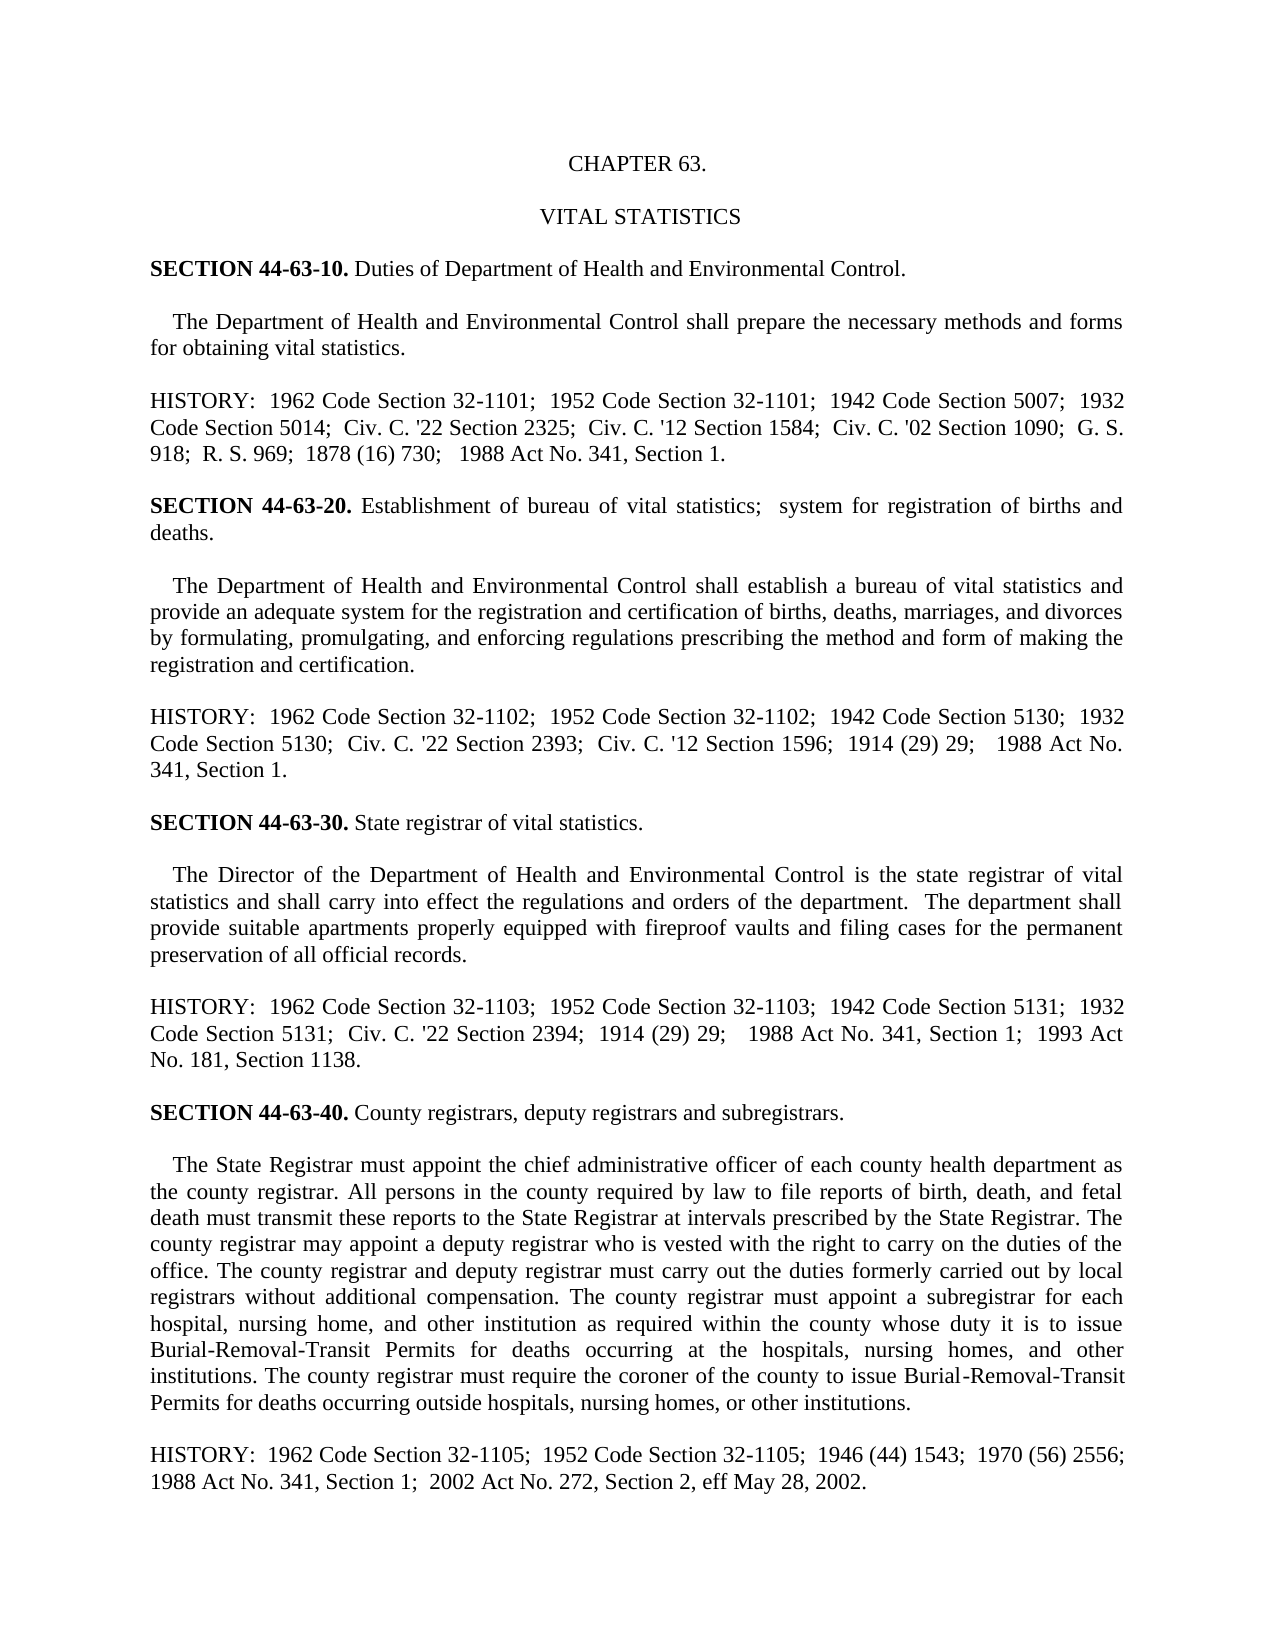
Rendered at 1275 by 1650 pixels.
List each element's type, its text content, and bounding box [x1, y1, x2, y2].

text SECTION 44-63-30. State registrar of vital statistics. [150, 809, 1125, 835]
text SECTION 44-63-20. Establishment of bureau of vital statistics; system for registration of births and deaths. [150, 493, 1125, 545]
text HISTORY: 1962 Code Section 32-1102; 1952 Code Section 32-1102; 1942 Code Section 5130; 1932 Code Section 5130; Civ. C. '22 Section 2393; Civ. C. '12 Section 1596; 1914 (29) 29; 1988 Act No. 341, Section 1. [150, 703, 1125, 782]
text CHAPTER 63. [150, 150, 1125, 176]
text HISTORY: 1962 Code Section 32-1105; 1952 Code Section 32-1105; 1946 (44) 1543; 1970 (56) 2556; 1988 Act No. 341, Section 1; 2002 Act No. 272, Section 2, eff May 28, 2002. [150, 1441, 1125, 1494]
text SECTION 44-63-40. County registrars, deputy registrars and subregistrars. [150, 1099, 1125, 1125]
text The Department of Health and Environmental Control shall establish a bureau of vital statistics and provide an adequate system for the registration and certification of births, deaths, marriages, and divorces by formulating, promulgating, and enforcing regulations prescribing the method and form of making the registration and certification. [150, 572, 1125, 677]
text VITAL STATISTICS [150, 203, 1125, 229]
text The State Registrar must appoint the chief administrative officer of each county health department as the county registrar. All persons in the county required by law to file reports of birth, death, and fetal death must transmit these reports to the State Registrar at intervals prescribed by the State Registrar. The county registrar may appoint a deputy registrar who is vested with the right to carry on the duties of the office. The county registrar and deputy registrar must carry out the duties formerly carried out by local registrars without additional compensation. The county registrar must appoint a subregistrar for each hospital, nursing home, and other institution as required within the county whose duty it is to issue Burial-Removal-Transit Permits for deaths occurring at the hospitals, nursing homes, and other institutions. The county registrar must require the coroner of the county to issue Burial-Removal-Transit Permits for deaths occurring outside hospitals, nursing homes, or other institutions. [150, 1151, 1125, 1415]
text The Department of Health and Environmental Control shall prepare the necessary methods and forms for obtaining vital statistics. [150, 308, 1125, 361]
text The Director of the Department of Health and Environmental Control is the state registrar of vital statistics and shall carry into effect the regulations and orders of the department. The department shall provide suitable apartments properly equipped with fireproof vaults and filing cases for the permanent preservation of all official records. [150, 862, 1125, 967]
text HISTORY: 1962 Code Section 32-1103; 1952 Code Section 32-1103; 1942 Code Section 5131; 1932 Code Section 5131; Civ. C. '22 Section 2394; 1914 (29) 29; 1988 Act No. 341, Section 1; 1993 Act No. 181, Section 1138. [150, 993, 1125, 1072]
text SECTION 44-63-10. Duties of Department of Health and Environmental Control. [150, 255, 1125, 282]
text HISTORY: 1962 Code Section 32-1101; 1952 Code Section 32-1101; 1942 Code Section 5007; 1932 Code Section 5014; Civ. C. '22 Section 2325; Civ. C. '12 Section 1584; Civ. C. '02 Section 1090; G. S. 918; R. S. 969; 1878 (16) 730; 1988 Act No. 341, Section 1. [150, 387, 1125, 466]
